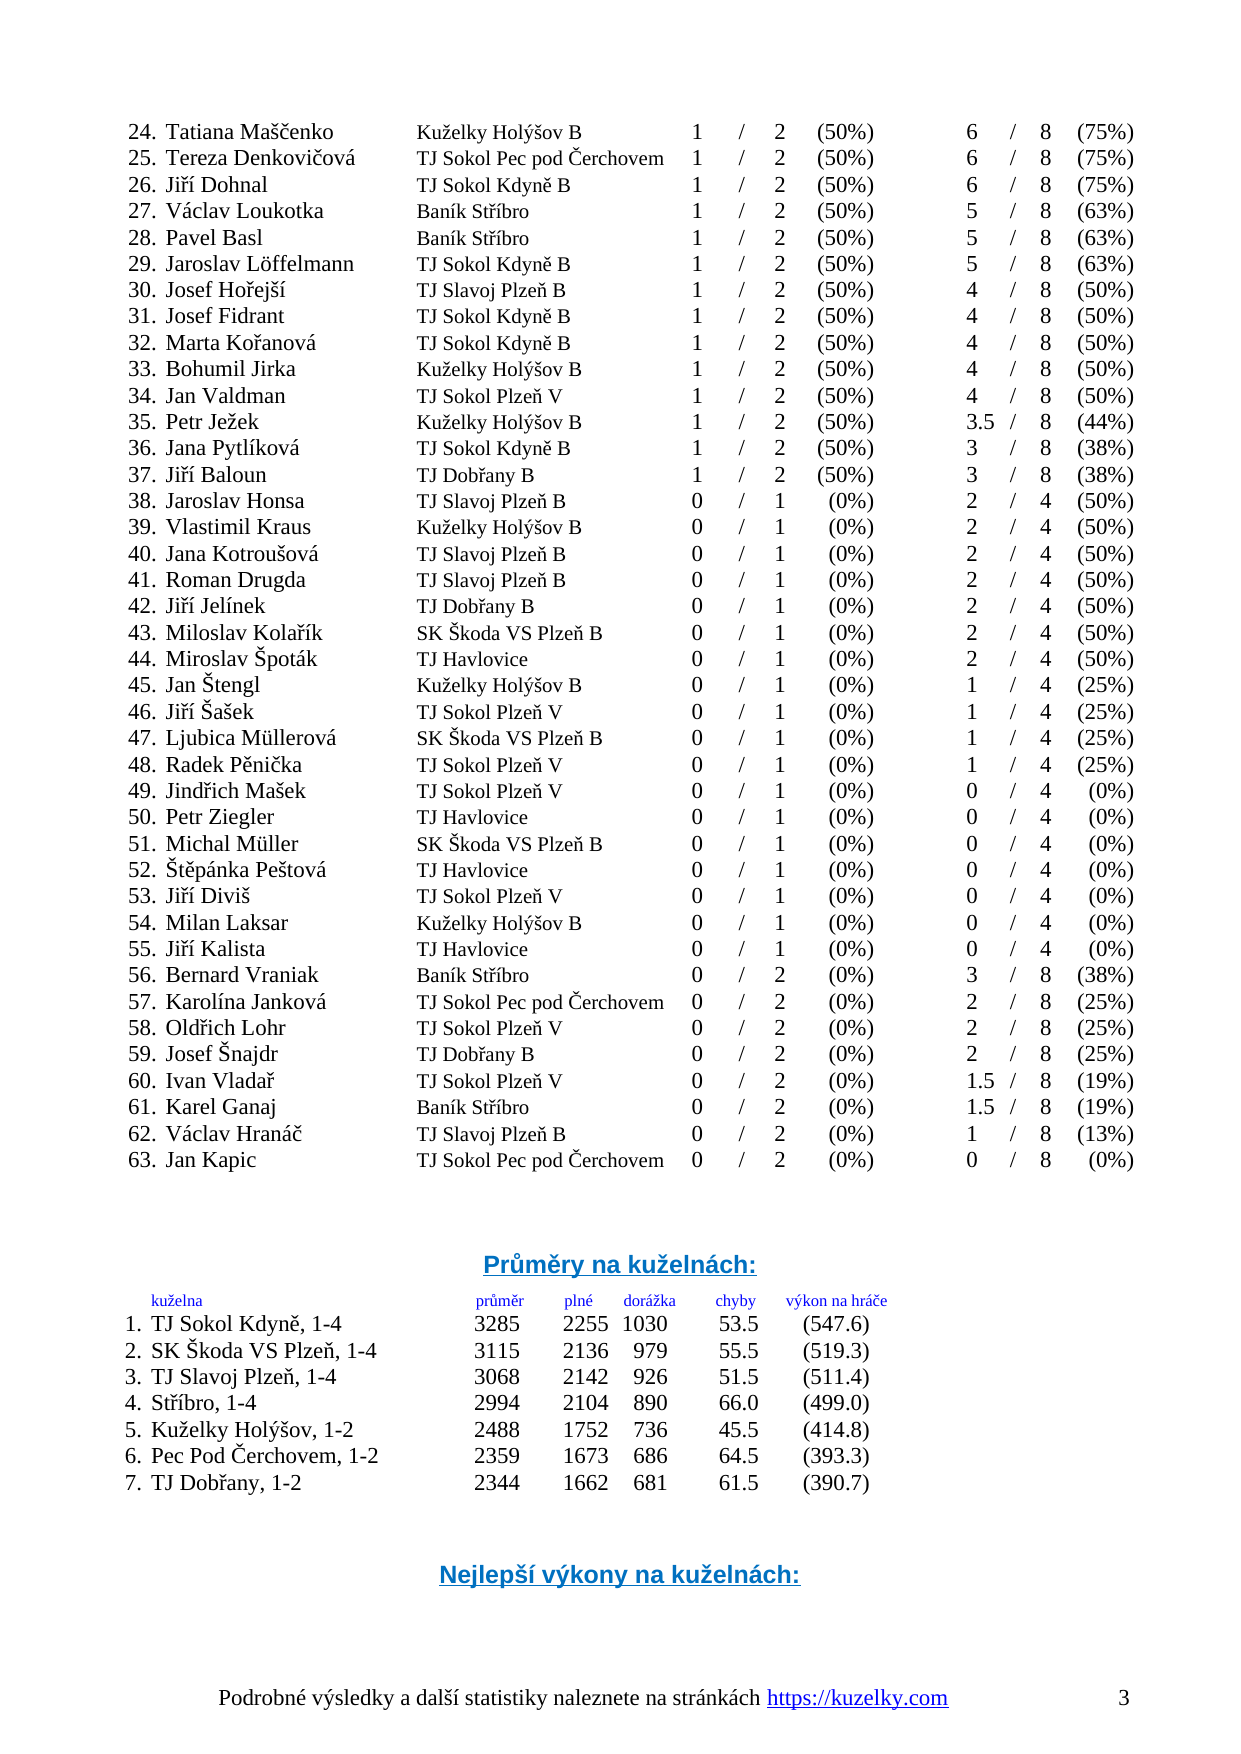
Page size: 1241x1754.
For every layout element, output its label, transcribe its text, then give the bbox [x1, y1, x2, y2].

text Nejlepší výkony na kuželnách: [94, 1560, 1145, 1589]
text 4. Stříbro, 1-4 2994 2104 890 66.0 (499.0) [106, 1389, 1134, 1416]
text 52. Štěpánka Peštová TJ Havlovice 0 / 1 (0%) 0 / 4 (0%) [106, 856, 1134, 882]
text 50. Petr Ziegler TJ Havlovice 0 / 1 (0%) 0 / 4 (0%) [106, 803, 1134, 830]
text 41. Roman Drugda TJ Slavoj Plzeň B 0 / 1 (0%) 2 / 4 (50%) [106, 566, 1134, 592]
text 2. SK Škoda VS Plzeň, 1-4 3115 2136 979 55.5 (519.3) [106, 1337, 1134, 1363]
text 38. Jaroslav Honsa TJ Slavoj Plzeň B 0 / 1 (0%) 2 / 4 (50%) [106, 487, 1134, 513]
text 1. TJ Sokol Kdyně, 1-4 3285 2255 1030 53.5 (547.6) [106, 1310, 1134, 1337]
text 40. Jana Kotroušová TJ Slavoj Plzeň B 0 / 1 (0%) 2 / 4 (50%) [106, 540, 1134, 566]
text 30. Josef Hořejší TJ Slavoj Plzeň B 1 / 2 (50%) 4 / 8 (50%) [106, 276, 1134, 303]
text 5. Kuželky Holýšov, 1-2 2488 1752 736 45.5 (414.8) [106, 1416, 1134, 1442]
text 49. Jindřich Mašek TJ Sokol Plzeň V 0 / 1 (0%) 0 / 4 (0%) [106, 777, 1134, 803]
text 54. Milan Laksar Kuželky Holýšov B 0 / 1 (0%) 0 / 4 (0%) [106, 909, 1134, 935]
text 29. Jaroslav Löffelmann TJ Sokol Kdyně B 1 / 2 (50%) 5 / 8 (63%) [106, 250, 1134, 276]
text 57. Karolína Janková TJ Sokol Pec pod Čerchovem 0 / 2 (0%) 2 / 8 (25%) [106, 988, 1134, 1014]
text 36. Jana Pytlíková TJ Sokol Kdyně B 1 / 2 (50%) 3 / 8 (38%) [106, 434, 1134, 461]
text 61. Karel Ganaj Baník Stříbro 0 / 2 (0%) 1.5 / 8 (19%) [106, 1093, 1134, 1119]
text 24. Tatiana Maščenko Kuželky Holýšov B 1 / 2 (50%) 6 / 8 (75%) [106, 118, 1134, 144]
text 32. Marta Kořanová TJ Sokol Kdyně B 1 / 2 (50%) 4 / 8 (50%) [106, 329, 1134, 355]
text 6. Pec Pod Čerchovem, 1-2 2359 1673 686 64.5 (393.3) [106, 1442, 1134, 1468]
text 44. Miroslav Špoták TJ Havlovice 0 / 1 (0%) 2 / 4 (50%) [106, 645, 1134, 672]
text 7. TJ Dobřany, 1-2 2344 1662 681 61.5 (390.7) [106, 1468, 1134, 1495]
text 34. Jan Valdman TJ Sokol Plzeň V 1 / 2 (50%) 4 / 8 (50%) [106, 382, 1134, 408]
text 63. Jan Kapic TJ Sokol Pec pod Čerchovem 0 / 2 (0%) 0 / 8 (0%) [106, 1146, 1134, 1172]
text 51. Michal Müller SK Škoda VS Plzeň B 0 / 1 (0%) 0 / 4 (0%) [106, 830, 1134, 856]
text 39. Vlastimil Kraus Kuželky Holýšov B 0 / 1 (0%) 2 / 4 (50%) [106, 513, 1134, 540]
text 45. Jan Štengl Kuželky Holýšov B 0 / 1 (0%) 1 / 4 (25%) [106, 672, 1134, 698]
text 25. Tereza Denkovičová TJ Sokol Pec pod Čerchovem 1 / 2 (50%) 6 / 8 (75%) [106, 144, 1134, 171]
text 48. Radek Pěnička TJ Sokol Plzeň V 0 / 1 (0%) 1 / 4 (25%) [106, 751, 1134, 777]
text 28. Pavel Basl Baník Stříbro 1 / 2 (50%) 5 / 8 (63%) [106, 223, 1134, 250]
text 31. Josef Fidrant TJ Sokol Kdyně B 1 / 2 (50%) 4 / 8 (50%) [106, 303, 1134, 329]
text 3. TJ Slavoj Plzeň, 1-4 3068 2142 926 51.5 (511.4) [106, 1363, 1134, 1389]
text 27. Václav Loukotka Baník Stříbro 1 / 2 (50%) 5 / 8 (63%) [106, 197, 1134, 223]
text 35. Petr Ježek Kuželky Holýšov B 1 / 2 (50%) 3.5 / 8 (44%) [106, 408, 1134, 434]
text Průměry na kuželnách: [94, 1250, 1145, 1279]
text 46. Jiří Šašek TJ Sokol Plzeň V 0 / 1 (0%) 1 / 4 (25%) [106, 698, 1134, 724]
text 47. Ljubica Müllerová SK Škoda VS Plzeň B 0 / 1 (0%) 1 / 4 (25%) [106, 724, 1134, 751]
text 58. Oldřich Lohr TJ Sokol Plzeň V 0 / 2 (0%) 2 / 8 (25%) [106, 1014, 1134, 1041]
text 62. Václav Hranáč TJ Slavoj Plzeň B 0 / 2 (0%) 1 / 8 (13%) [106, 1119, 1134, 1146]
text 37. Jiří Baloun TJ Dobřany B 1 / 2 (50%) 3 / 8 (38%) [106, 461, 1134, 487]
text 43. Miloslav Kolařík SK Škoda VS Plzeň B 0 / 1 (0%) 2 / 4 (50%) [106, 619, 1134, 645]
text 60. Ivan Vladař TJ Sokol Plzeň V 0 / 2 (0%) 1.5 / 8 (19%) [106, 1067, 1134, 1093]
text 42. Jiří Jelínek TJ Dobřany B 0 / 1 (0%) 2 / 4 (50%) [106, 592, 1134, 619]
text 55. Jiří Kalista TJ Havlovice 0 / 1 (0%) 0 / 4 (0%) [106, 935, 1134, 961]
text 53. Jiří Diviš TJ Sokol Plzeň V 0 / 1 (0%) 0 / 4 (0%) [106, 882, 1134, 909]
text 56. Bernard Vraniak Baník Stříbro 0 / 2 (0%) 3 / 8 (38%) [106, 961, 1134, 988]
text 33. Bohumil Jirka Kuželky Holýšov B 1 / 2 (50%) 4 / 8 (50%) [106, 355, 1134, 382]
text 59. Josef Šnajdr TJ Dobřany B 0 / 2 (0%) 2 / 8 (25%) [106, 1041, 1134, 1067]
text 26. Jiří Dohnal TJ Sokol Kdyně B 1 / 2 (50%) 6 / 8 (75%) [106, 171, 1134, 197]
text kuželna průměr plné dorážka chyby výkon na hráče [106, 1291, 1134, 1310]
